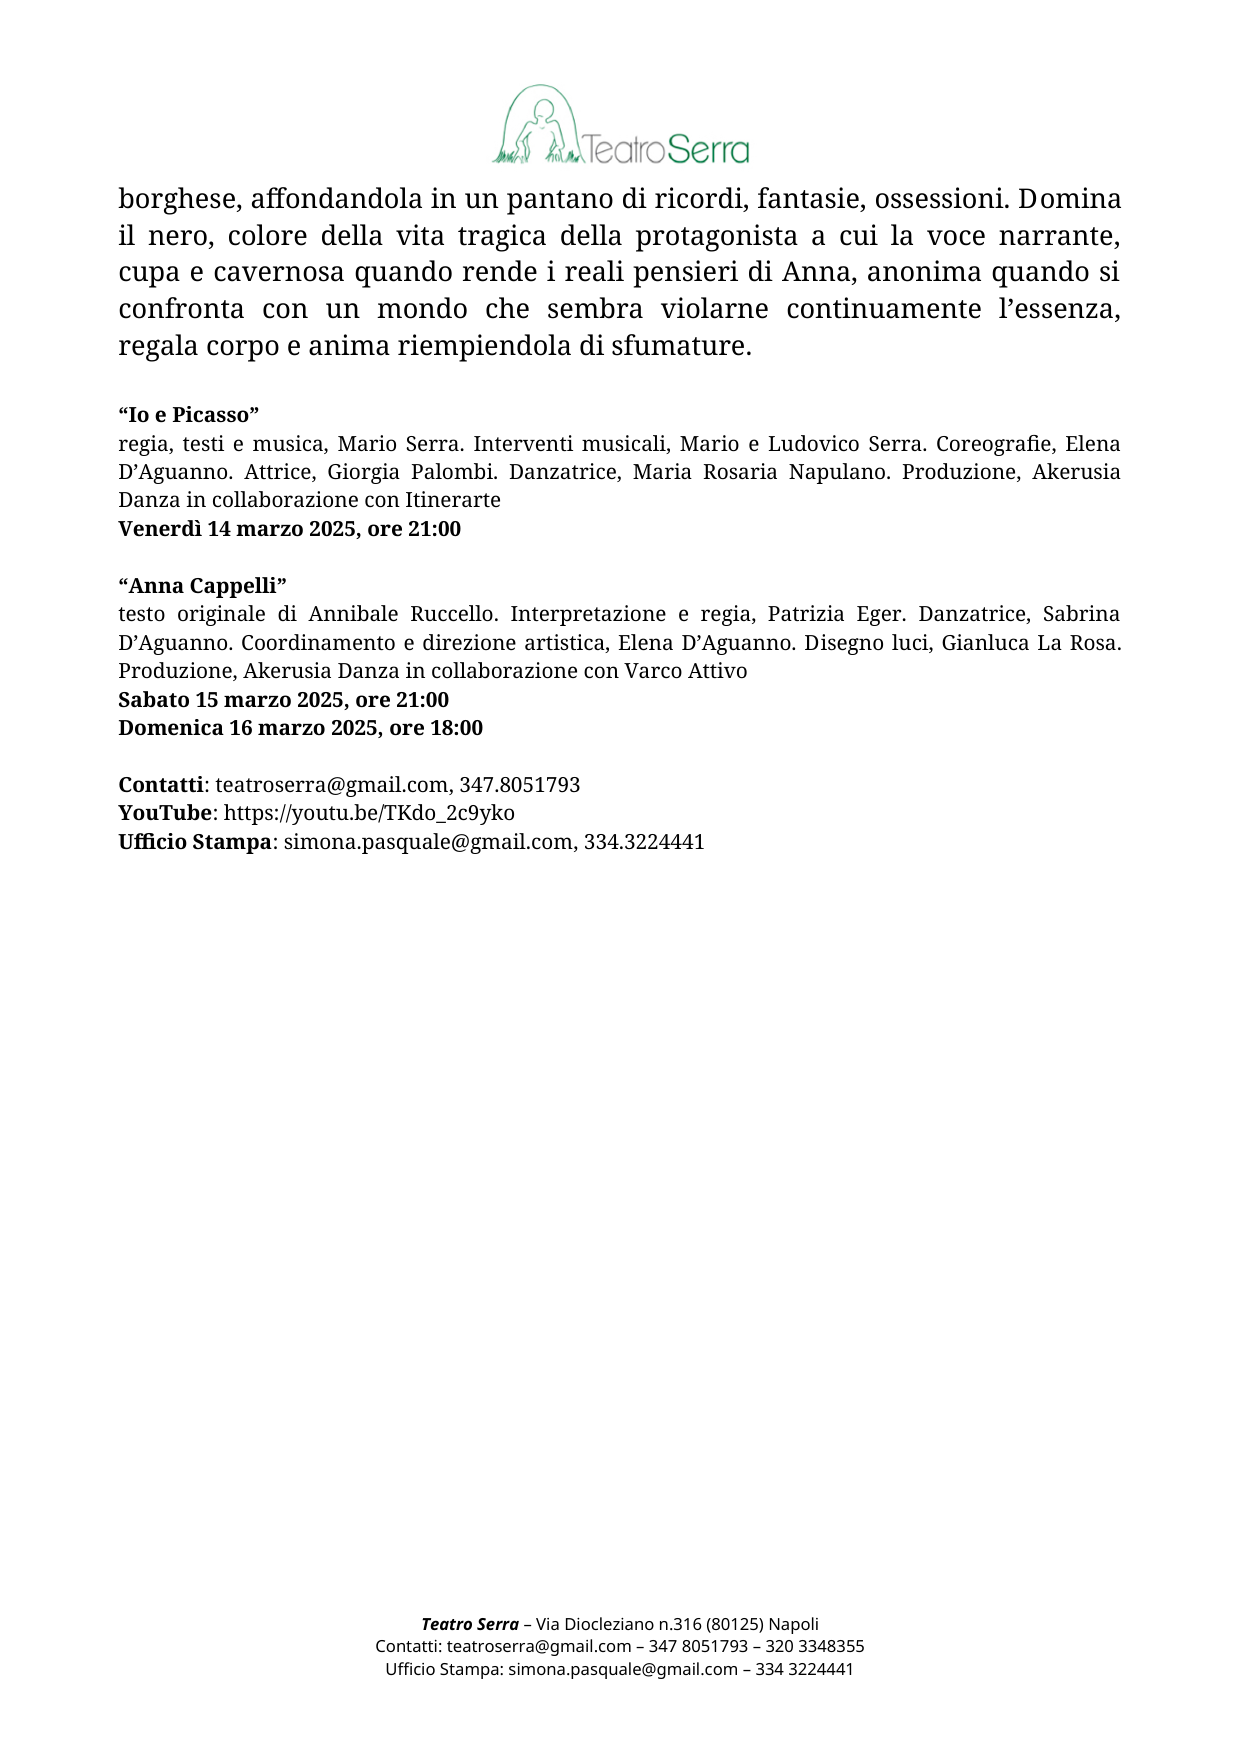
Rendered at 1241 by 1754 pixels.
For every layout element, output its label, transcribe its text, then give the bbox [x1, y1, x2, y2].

text regia, testi e musica, Mario Serra. Interventi musicali, Mario e Ludovico Serra. Coreografie, Elena D’Aguanno. Attrice, Giorgia Palombi. Danzatrice, Maria Rosaria Napulano. Produzione, Akerusia Danza in collaborazione con Itinerarte [118, 429, 1122, 514]
text Contatti: teatroserra@gmail.com, 347.8051793 [118, 770, 1122, 798]
picture [470, 73, 771, 179]
text “Anna Cappelli” [118, 571, 1122, 599]
text Domenica 16 marzo 2025, ore 18:00 [118, 713, 1122, 742]
text “Io e Picasso” [118, 400, 1122, 429]
text Ufficio Stampa: simona.pasquale@gmail.com, 334.3224441 [118, 827, 1122, 855]
text Sabato 15 marzo 2025, ore 21:00 [118, 685, 1122, 713]
text YouTube: https://youtu.be/TKdo_2c9yko [118, 798, 1122, 827]
text Venerdì 14 marzo 2025, ore 21:00 [118, 514, 1122, 542]
text testo originale di Annibale Ruccello. Interpretazione e regia, Patrizia Eger. Danzatrice, Sabrina D’Aguanno. Coordinamento e direzione artistica, Elena D’Aguanno. Disegno luci, Gianluca La Rosa. Produzione, Akerusia Danza in collaborazione con Varco Attivo [118, 599, 1122, 685]
